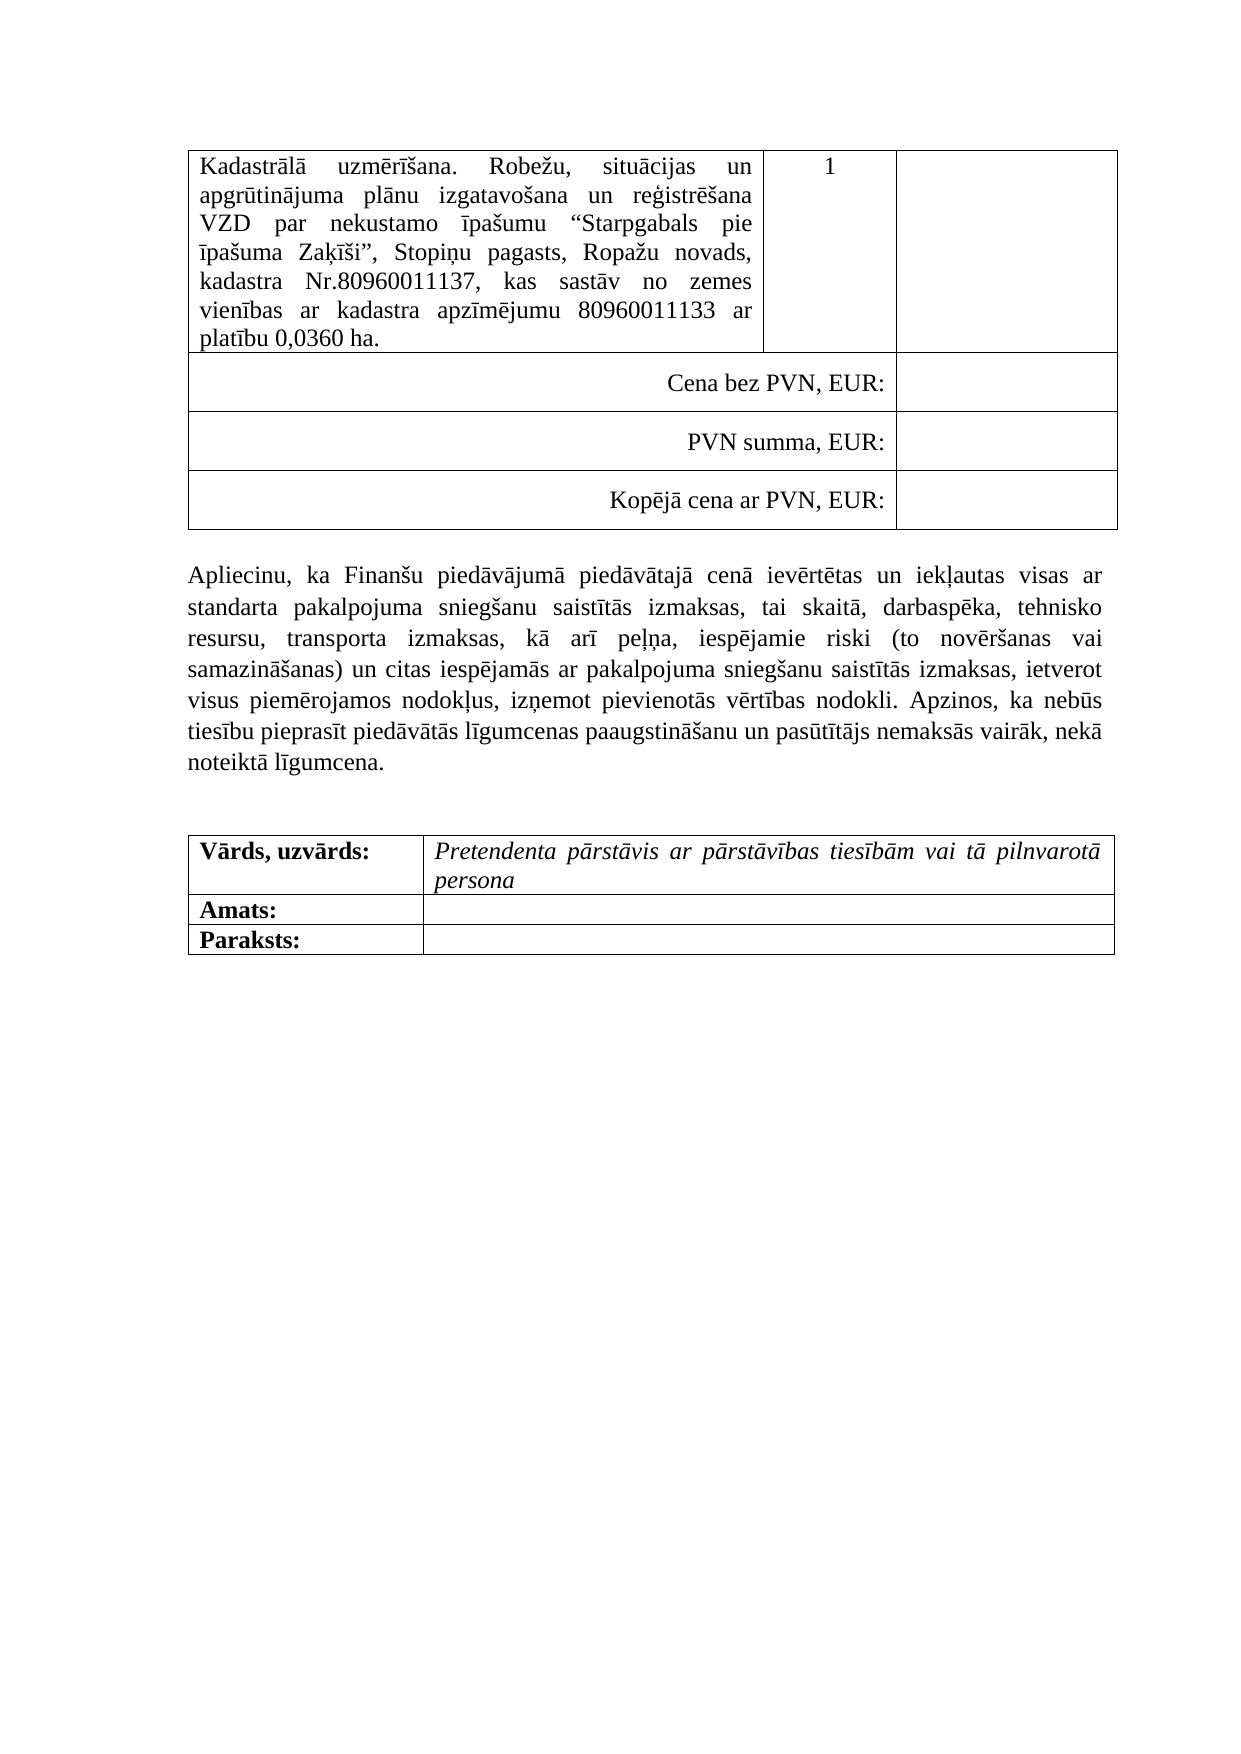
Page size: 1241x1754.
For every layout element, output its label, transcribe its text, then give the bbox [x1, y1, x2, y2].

table_header Vārds, uzvārds: [189, 836, 423, 894]
table_cell PVN summa, EUR: [189, 412, 896, 470]
table_cell Kopējā cena ar PVN, EUR: [189, 471, 896, 528]
table_cell [897, 471, 1117, 528]
table_cell 1 [764, 151, 896, 352]
table_cell [424, 925, 1114, 953]
table_header Pretendenta pārstāvis ar pārstāvības tiesībām vai tā pilnvarotā persona [424, 836, 1114, 894]
table_cell [897, 151, 1117, 352]
table_cell Paraksts: [189, 925, 423, 953]
text Apliecinu, ka Finanšu piedāvājumā piedāvātajā cenā ievērtētas un iekļautas visas ar standarta pakalpojuma sniegšanu saistītās izmaksas, tai skaitā, darbaspēka, tehnisko resursu, transporta izmaksas, kā arī peļņa, iespējamie riski (to novēršanas vai samazināšanas) un citas iespējamās ar pakalpojuma sniegšanu saistītās izmaksas, ietverot visus piemērojamos nodokļus, izņemot pievienotās vērtības nodokli. Apzinos, ka nebūs tiesību pieprasīt piedāvātās līgumcenas paaugstināšanu un pasūtītājs nemaksās vairāk, nekā noteiktā līgumcena. [187, 561, 1103, 776]
table_cell [424, 895, 1114, 924]
table_cell Amats: [189, 895, 423, 924]
table_cell [897, 353, 1117, 411]
table_cell Kadastrālā uzmērīšana. Robežu, situācijas un apgrūtinājuma plānu izgatavošana un reģistrēšana VZD par nekustamo īpašumu “Starpgabals pie īpašuma Zaķīši”, Stopiņu pagasts, Ropažu novads, kadastra Nr.80960011137, kas sastāv no zemes vienības ar kadastra apzīmējumu 80960011133 ar platību 0,0360 ha. [189, 151, 763, 352]
table_cell Cena bez PVN, EUR: [189, 353, 896, 411]
table_cell [897, 412, 1117, 470]
